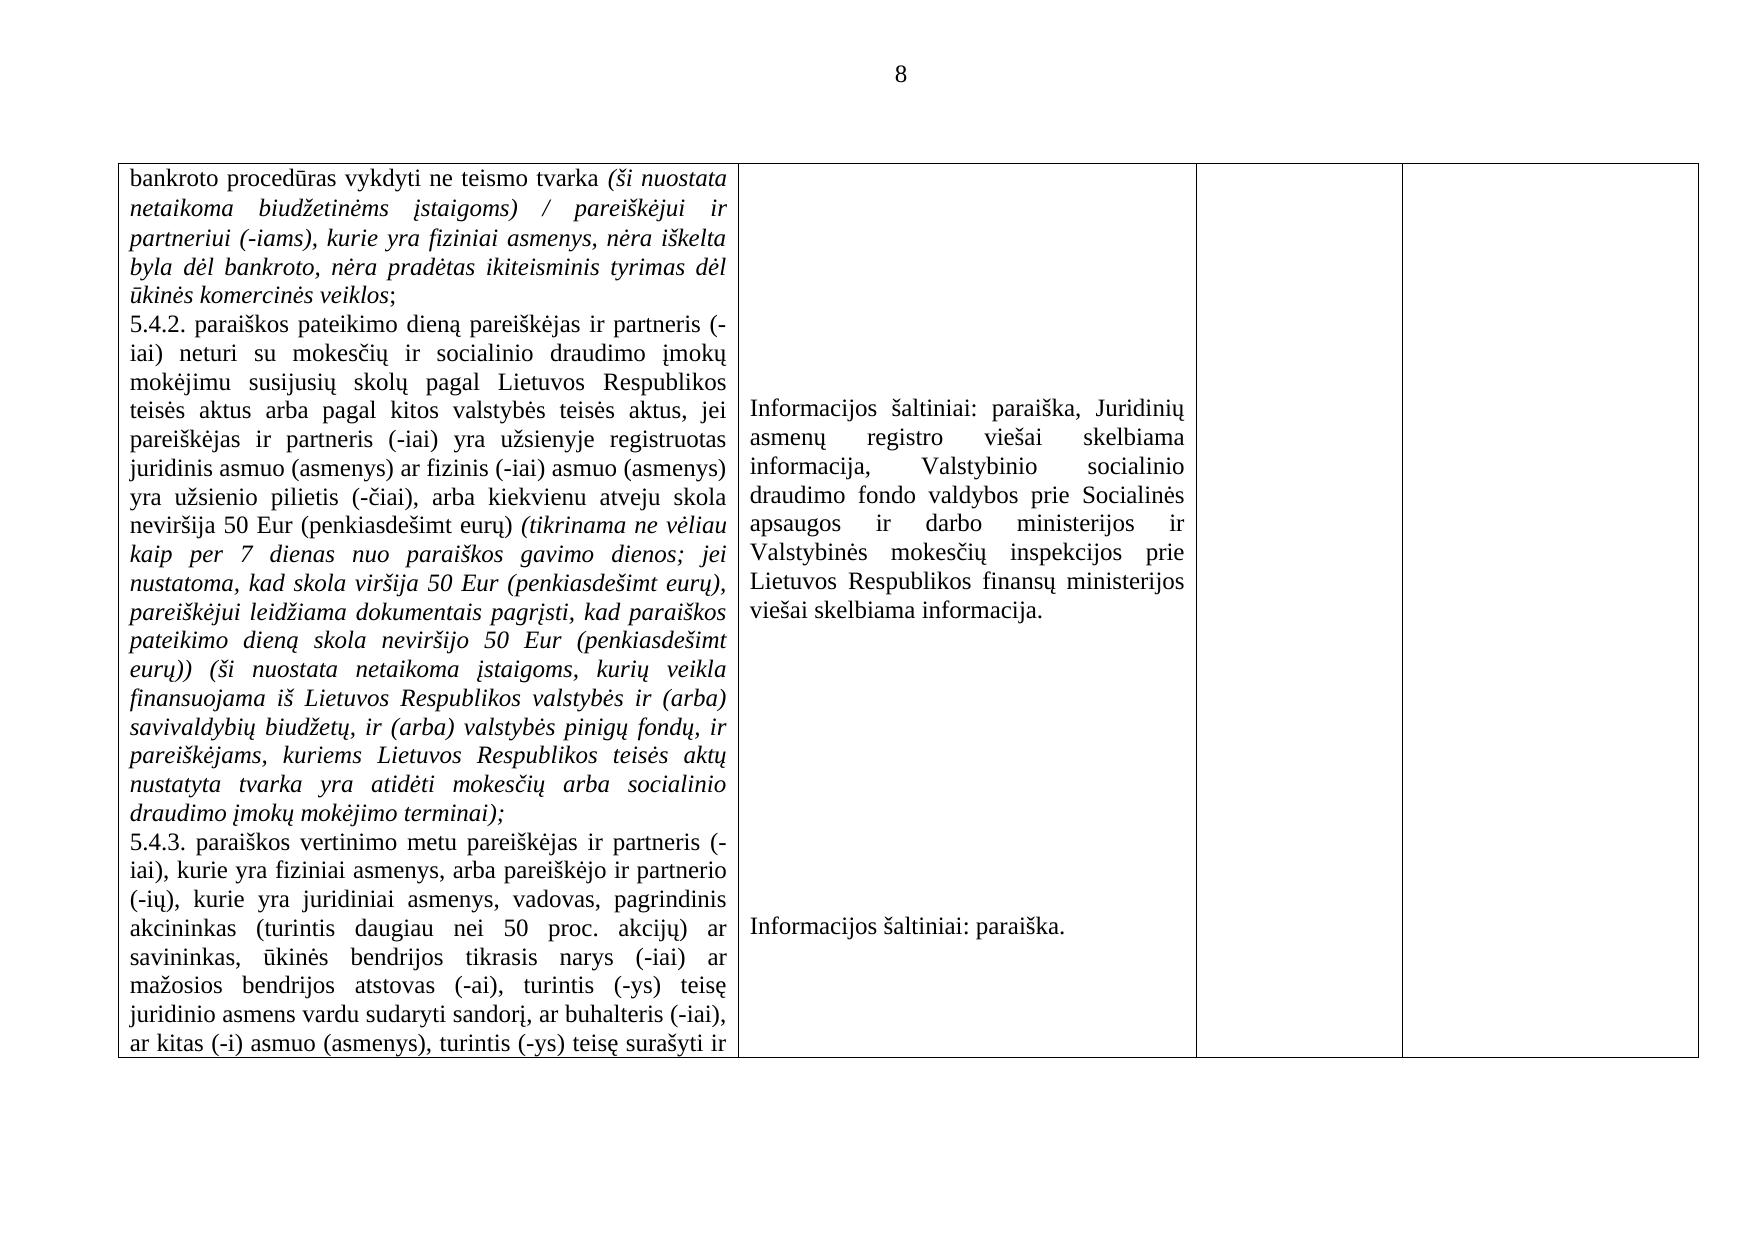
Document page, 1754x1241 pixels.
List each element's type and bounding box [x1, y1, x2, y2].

table_cell [119, 164, 738, 1057]
table_cell [739, 164, 1196, 1057]
table_cell [1403, 164, 1698, 1057]
table_cell [1197, 164, 1402, 1057]
